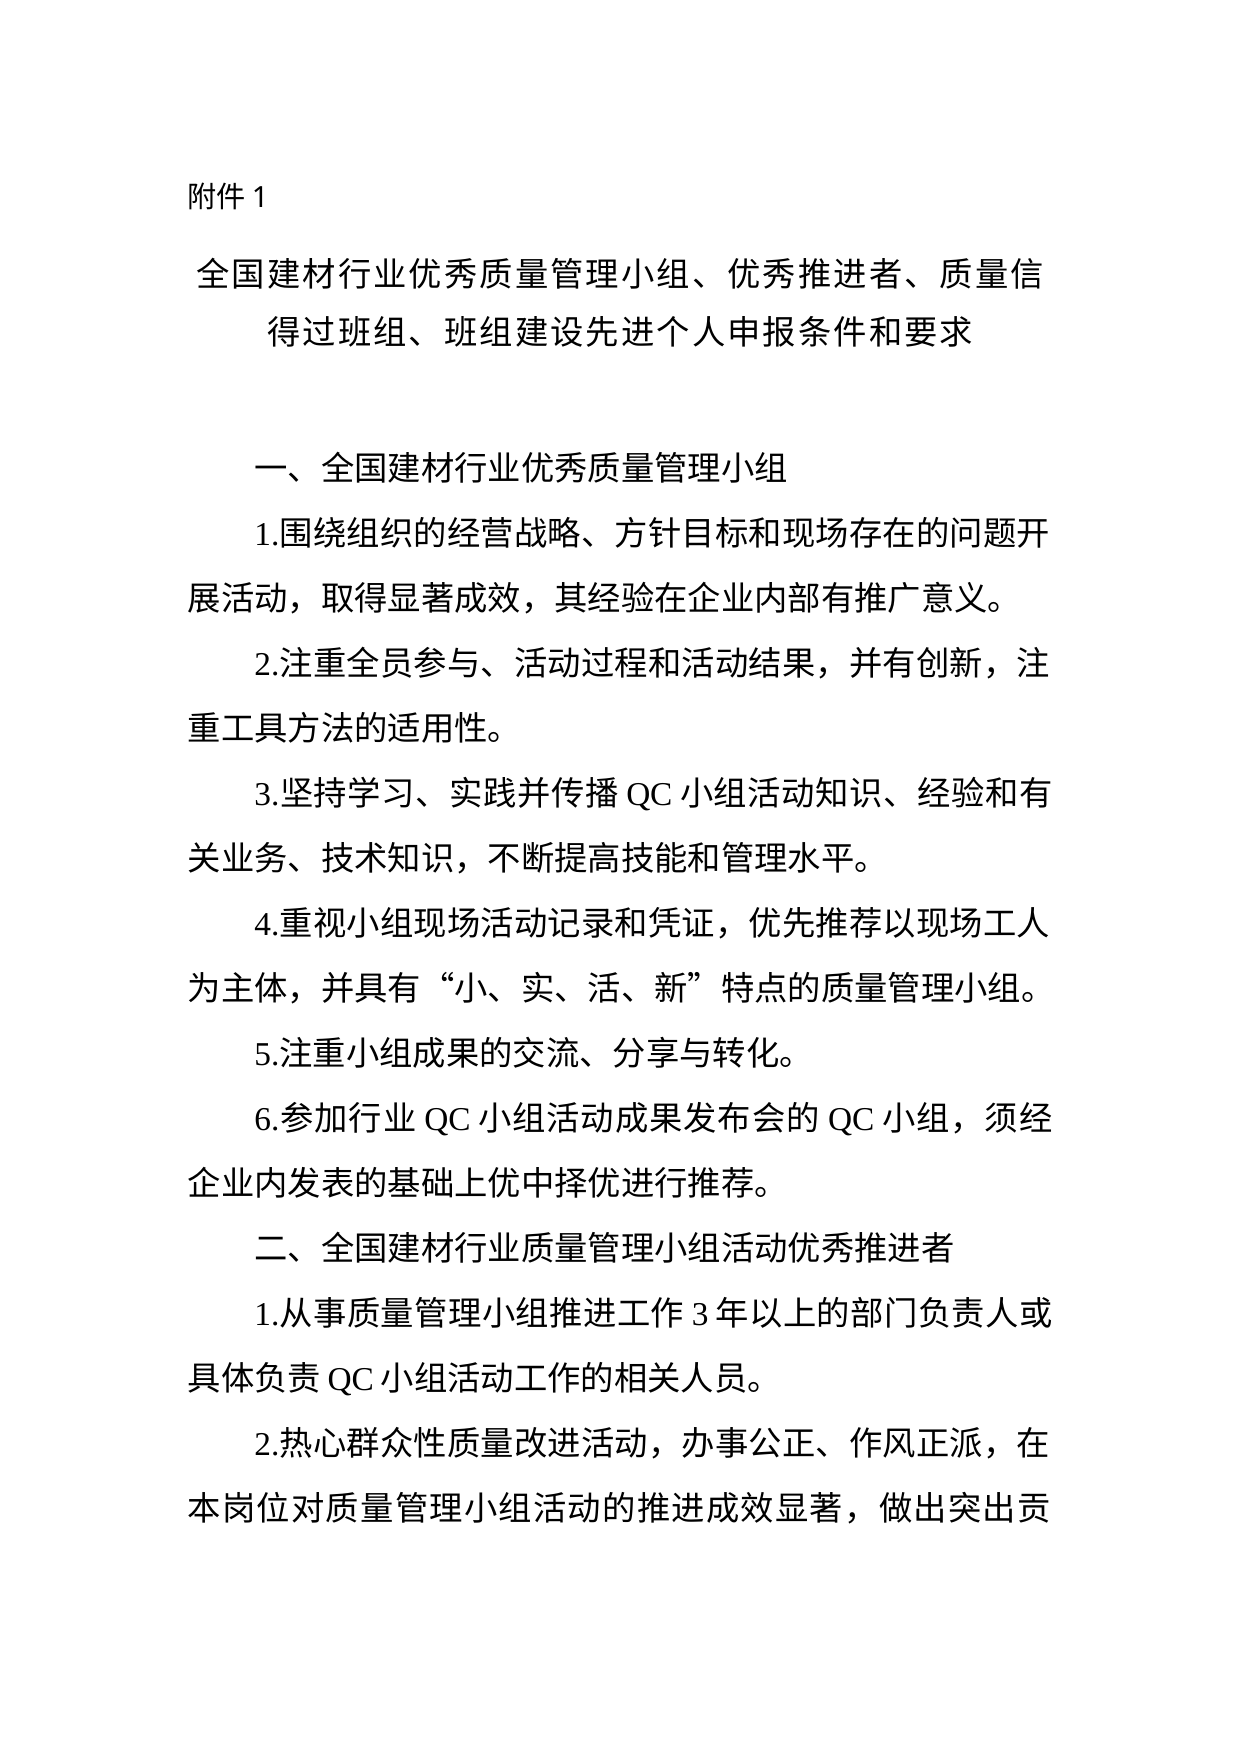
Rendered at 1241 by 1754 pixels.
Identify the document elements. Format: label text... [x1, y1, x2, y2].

text 3.坚持学习、实践并传播QC小组活动知识、经验和有关业务、技术知识，不断提高技能和管理水平。 [187, 759, 1053, 889]
text 1.围绕组织的经营战略、方针目标和现场存在的问题开展活动，取得显著成效，其经验在企业内部有推广意义。 [187, 499, 1053, 629]
text 二、全国建材行业质量管理小组活动优秀推进者 [187, 1214, 1053, 1279]
text 2.注重全员参与、活动过程和活动结果，并有创新，注重工具方法的适用性。 [187, 629, 1053, 759]
text 5.注重小组成果的交流、分享与转化。 [187, 1019, 1053, 1084]
text 6.参加行业QC小组活动成果发布会的QC小组，须经企业内发表的基础上优中择优进行推荐。 [187, 1084, 1053, 1214]
text 全国建材行业优秀质量管理小组、优秀推进者、质量信得过班组、班组建设先进个人申报条件和要求 [187, 239, 1053, 356]
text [187, 1409, 1053, 1539]
text 一、全国建材行业优秀质量管理小组 [187, 434, 1053, 499]
text 4.重视小组现场活动记录和凭证，优先推荐以现场工人为主体，并具有“小、实、活、新”特点的质量管理小组。 [187, 889, 1053, 1019]
text 附件1 [187, 162, 1053, 227]
text 1.从事质量管理小组推进工作3年以上的部门负责人或具体负责QC小组活动工作的相关人员。 [187, 1279, 1053, 1409]
